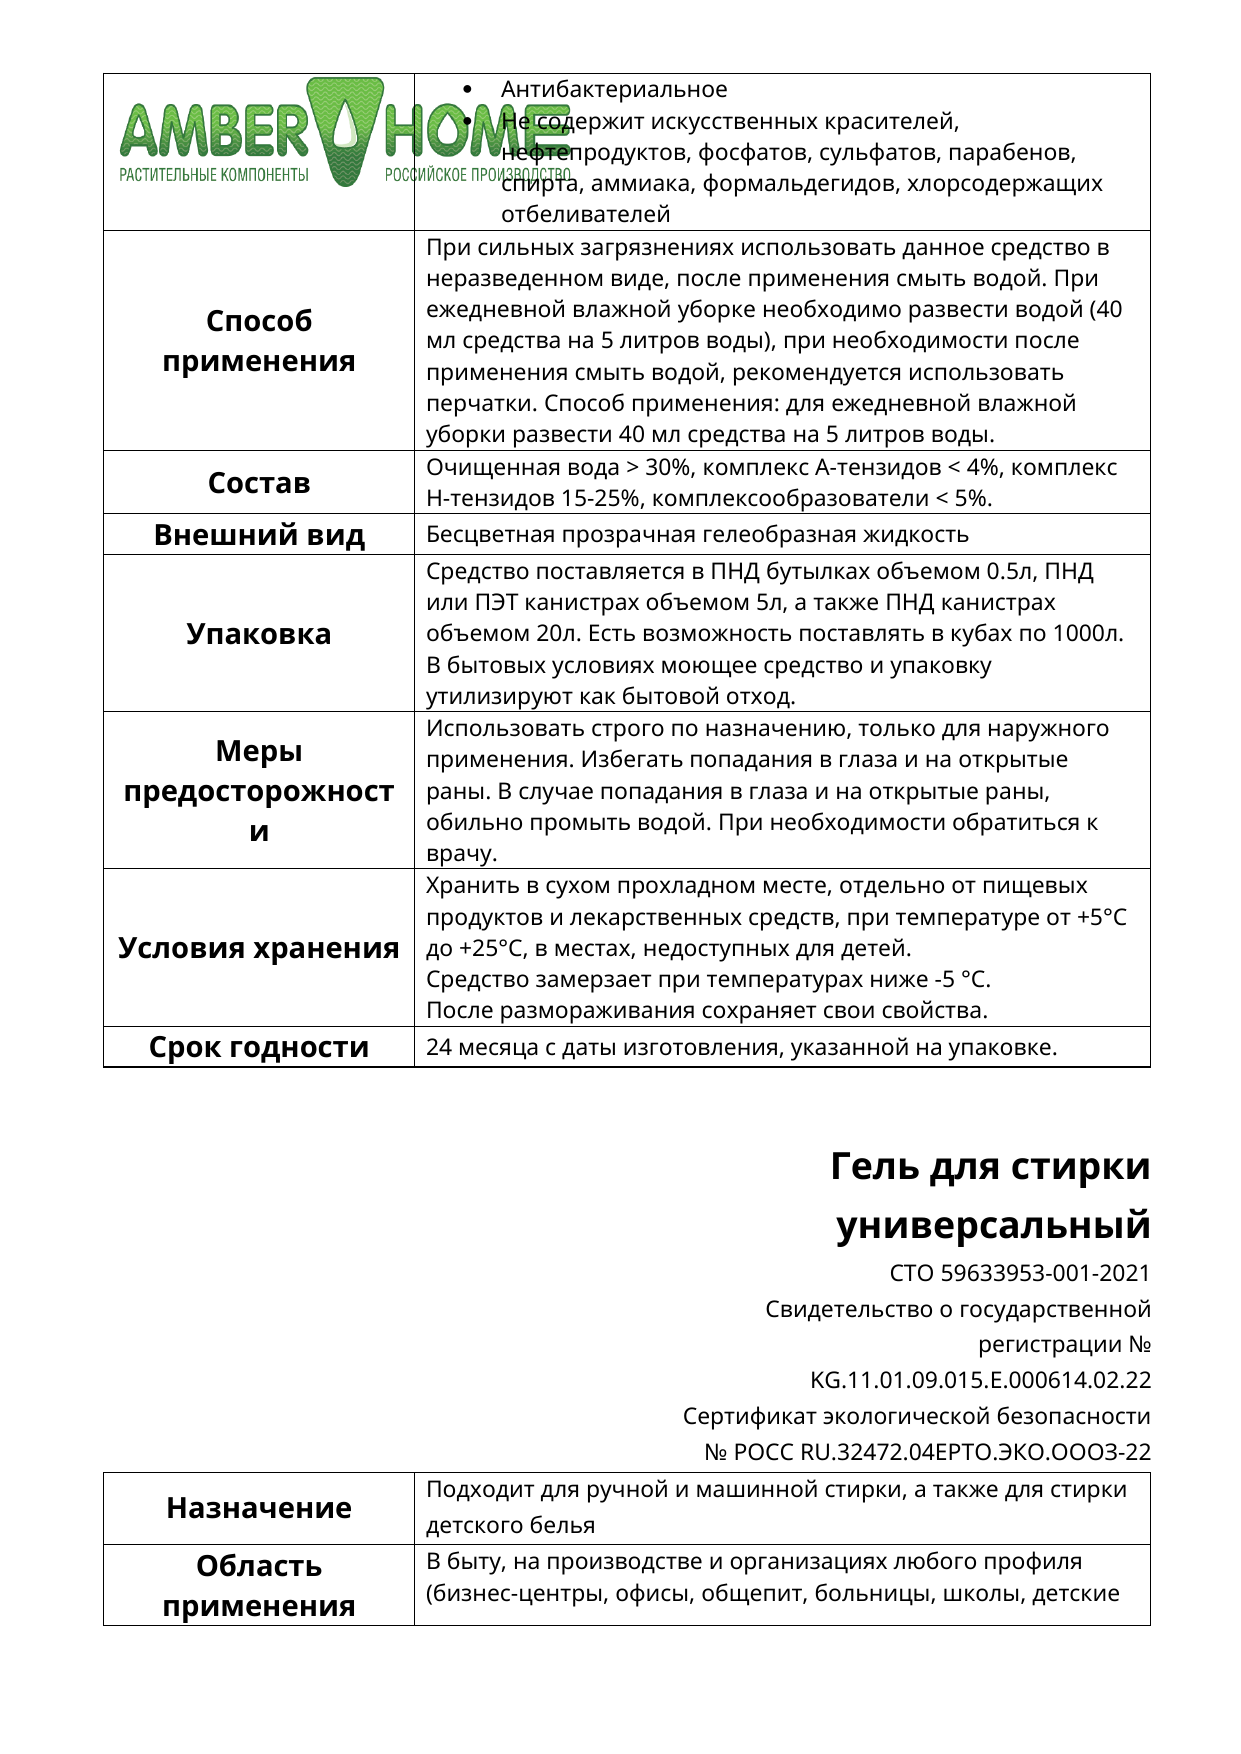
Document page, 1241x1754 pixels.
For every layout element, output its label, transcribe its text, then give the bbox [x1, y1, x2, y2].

table_cell Способ применения [104, 231, 414, 449]
table_cell Бесцветная прозрачная гелеобразная жидкость [415, 514, 1150, 554]
table_cell Состав [104, 451, 414, 513]
text Cертификат экологической безопасности № РОСС RU.32472.04ЕРТО.ЭКО.ОООЗ-22 [635, 1400, 1152, 1467]
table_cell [415, 74, 1150, 230]
table_header Назначение [104, 1473, 414, 1544]
table_cell Хранить в сухом прохладном месте, отдельно от пищевых продуктов и лекарственных средств, при температуре от +5°С до +25°С, в местах, недоступных для детей. Средство замерзает при температурах ниже -5 °С. После размораживания сохраняет свои свойства. [415, 869, 1150, 1026]
table_cell Средство поставляется в ПНД бутылках объемом 0.5л, ПНД или ПЭТ канистрах объемом 5л, а также ПНД канистрах объемом 20л. Есть возможность поставлять в кубах по 1000л. В бытовых условиях моющее средство и упаковку утилизируют как бытовой отход. [415, 555, 1150, 711]
table_cell Область применения [104, 1545, 414, 1625]
table_cell Особенности [104, 74, 414, 230]
table_cell Очищенная вода > 30%, комплекс А-тензидов < 4%, комплекс Н-тензидов 15-25%, комплексообразователи < 5%. [415, 451, 1150, 513]
table_cell Внешний вид [104, 514, 414, 554]
table_cell Использовать строго по назначению, только для наружного применения. Избегать попадания в глаза и на открытые раны. В случае попадания в глаза и на открытые раны, обильно промыть водой. При необходимости обратиться к врачу. [415, 712, 1150, 868]
table_cell При сильных загрязнениях использовать данное средство в неразведенном виде, после применения смыть водой. При ежедневной влажной уборке необходимо развести водой (40 мл средства на 5 литров воды), при необходимости после применения смыть водой, рекомендуется использовать перчатки. Способ применения: для ежедневной влажной уборки развести 40 мл средства на 5 литров воды. [415, 231, 1150, 449]
table_header Подходит для ручной и машинной стирки, а также для стирки детского белья [415, 1473, 1150, 1544]
text СТО 59633953-001-2021 [635, 1257, 1152, 1288]
table_cell Срок годности [104, 1027, 414, 1066]
text Гель для стирки универсальный [635, 1139, 1152, 1249]
text Свидетельство о государственной регистрации № KG.11.01.09.015.E.000614.02.22 [635, 1292, 1152, 1396]
table_cell Меры предосторожности [104, 712, 414, 868]
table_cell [415, 1545, 1150, 1625]
table_cell 24 месяца с даты изготовления, указанной на упаковке. [415, 1027, 1150, 1066]
table_cell Упаковка [104, 555, 414, 711]
table_cell Условия хранения [104, 869, 414, 1026]
